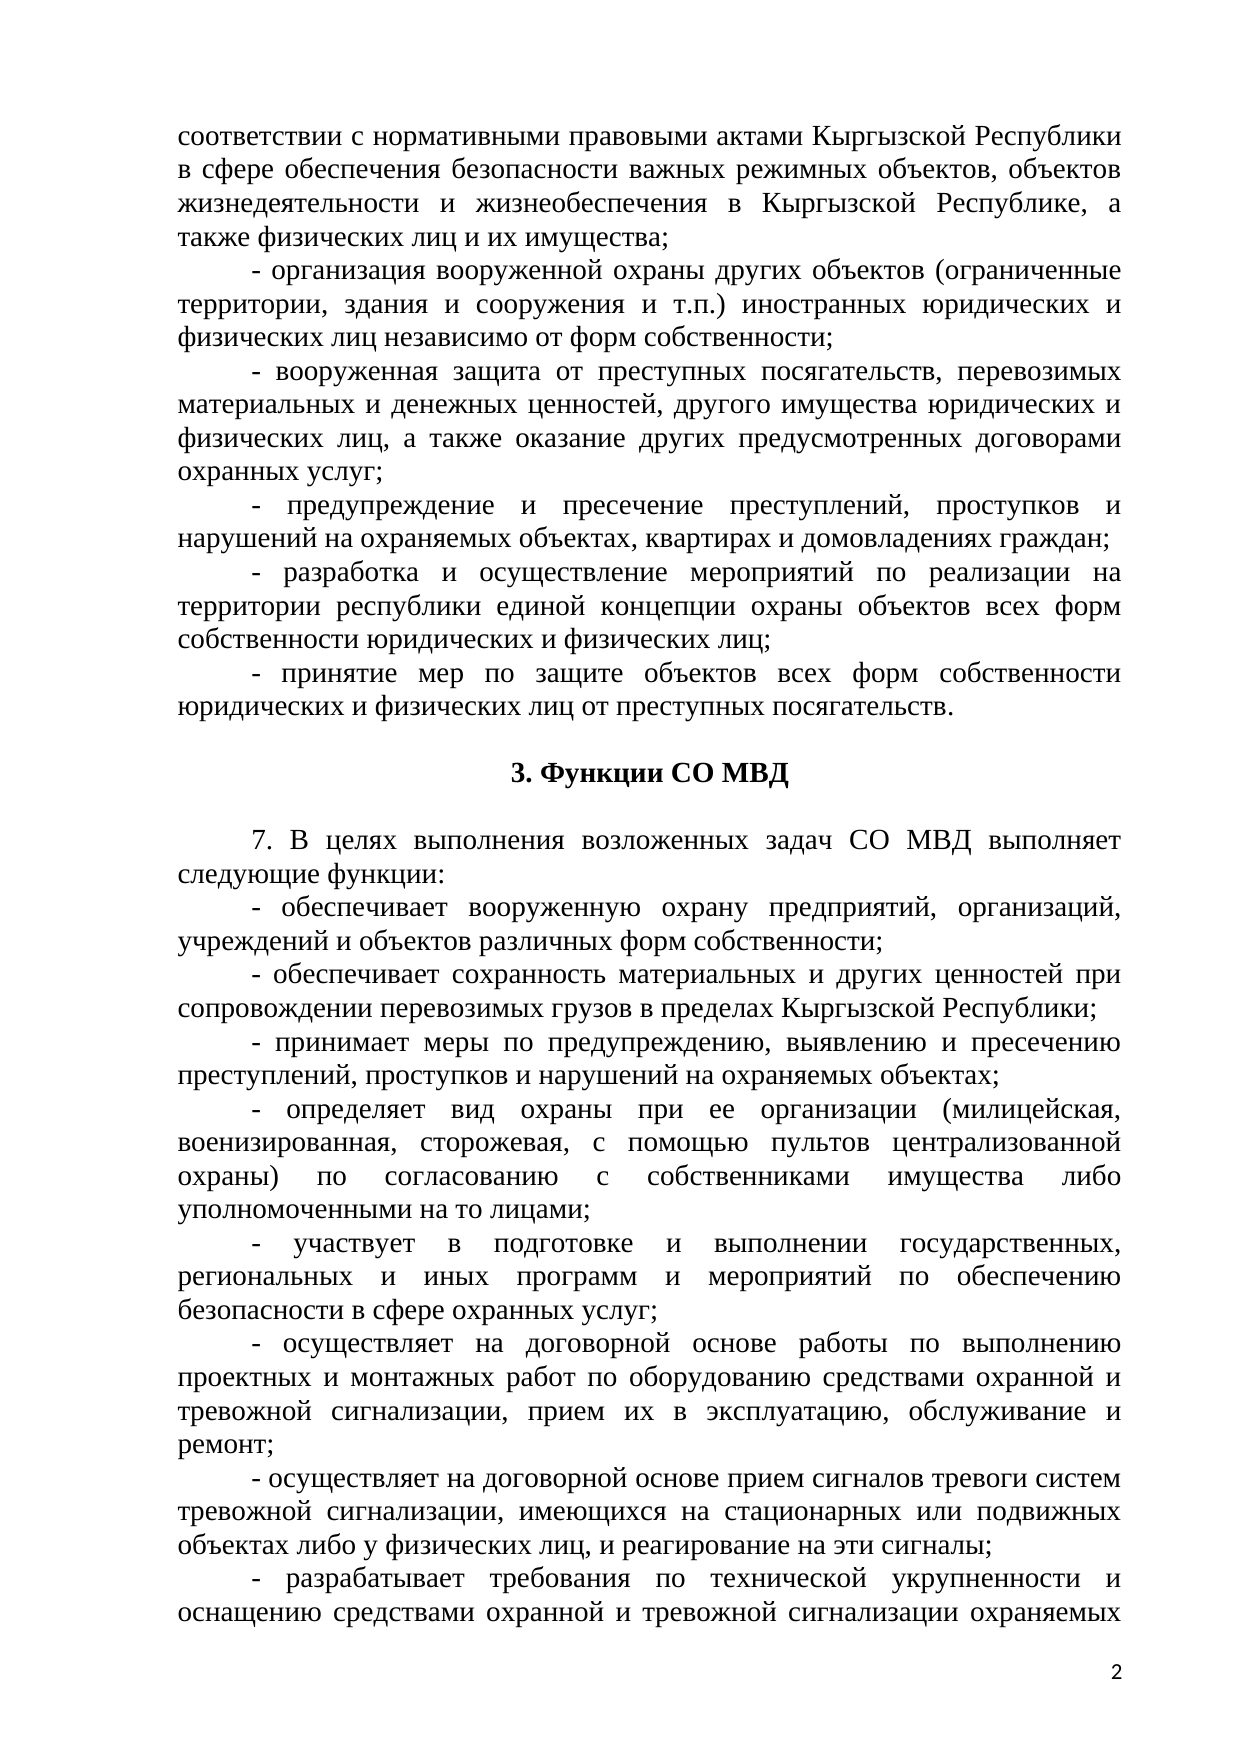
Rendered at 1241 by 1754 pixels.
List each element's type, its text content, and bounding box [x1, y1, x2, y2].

text 3. Функции СО МВД [177, 755, 1122, 789]
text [177, 118, 1122, 252]
text - принимает меры по предупреждению, выявлению и пресечению преступлений, проступков и нарушений на охраняемых объектах; [177, 1024, 1122, 1091]
text - обеспечивает вооруженную охрану предприятий, организаций, учреждений и объектов различных форм собственности; [177, 889, 1122, 957]
text - осуществляет на договорной основе прием сигналов тревоги систем тревожной сигнализации, имеющихся на стационарных или подвижных объектах либо у физических лиц, и реагирование на эти сигналы; [177, 1460, 1122, 1560]
text - осуществляет на договорной основе работы по выполнению проектных и монтажных работ по оборудованию средствами охранной и тревожной сигнализации, прием их в эксплуатацию, обслуживание и ремонт; [177, 1326, 1122, 1460]
text - участвует в подготовке и выполнении государственных, региональных и иных программ и мероприятий по обеспечению безопасности в сфере охранных услуг; [177, 1225, 1122, 1326]
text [177, 1560, 1122, 1627]
text 7. В целях выполнения возложенных задач СО МВД выполняет следующие функции: [177, 822, 1122, 889]
text - предупреждение и пресечение преступлений, проступков и нарушений на охраняемых объектах, квартирах и домовладениях граждан; [177, 487, 1122, 554]
text - организация вооруженной охраны других объектов (ограниченные территории, здания и сооружения и т.п.) иностранных юридических и физических лиц независимо от форм собственности; [177, 252, 1122, 353]
text - обеспечивает сохранность материальных и других ценностей при сопровождении перевозимых грузов в пределах Кыргызской Республики; [177, 957, 1122, 1024]
text - определяет вид охраны при ее организации (милицейская, военизированная, сторожевая, с помощью пультов централизованной охраны) по согласованию с собственниками имущества либо уполномоченными на то лицами; [177, 1091, 1122, 1225]
text - разработка и осуществление мероприятий по реализации на территории республики единой концепции охраны объектов всех форм собственности юридических и физических лиц; [177, 554, 1122, 655]
text - принятие мер по защите объектов всех форм собственности юридических и физических лиц от преступных посягательств. [177, 655, 1122, 722]
text - вооруженная защита от преступных посягательств, перевозимых материальных и денежных ценностей, другого имущества юридических и физических лиц, а также оказание других предусмотренных договорами охранных услуг; [177, 353, 1122, 487]
